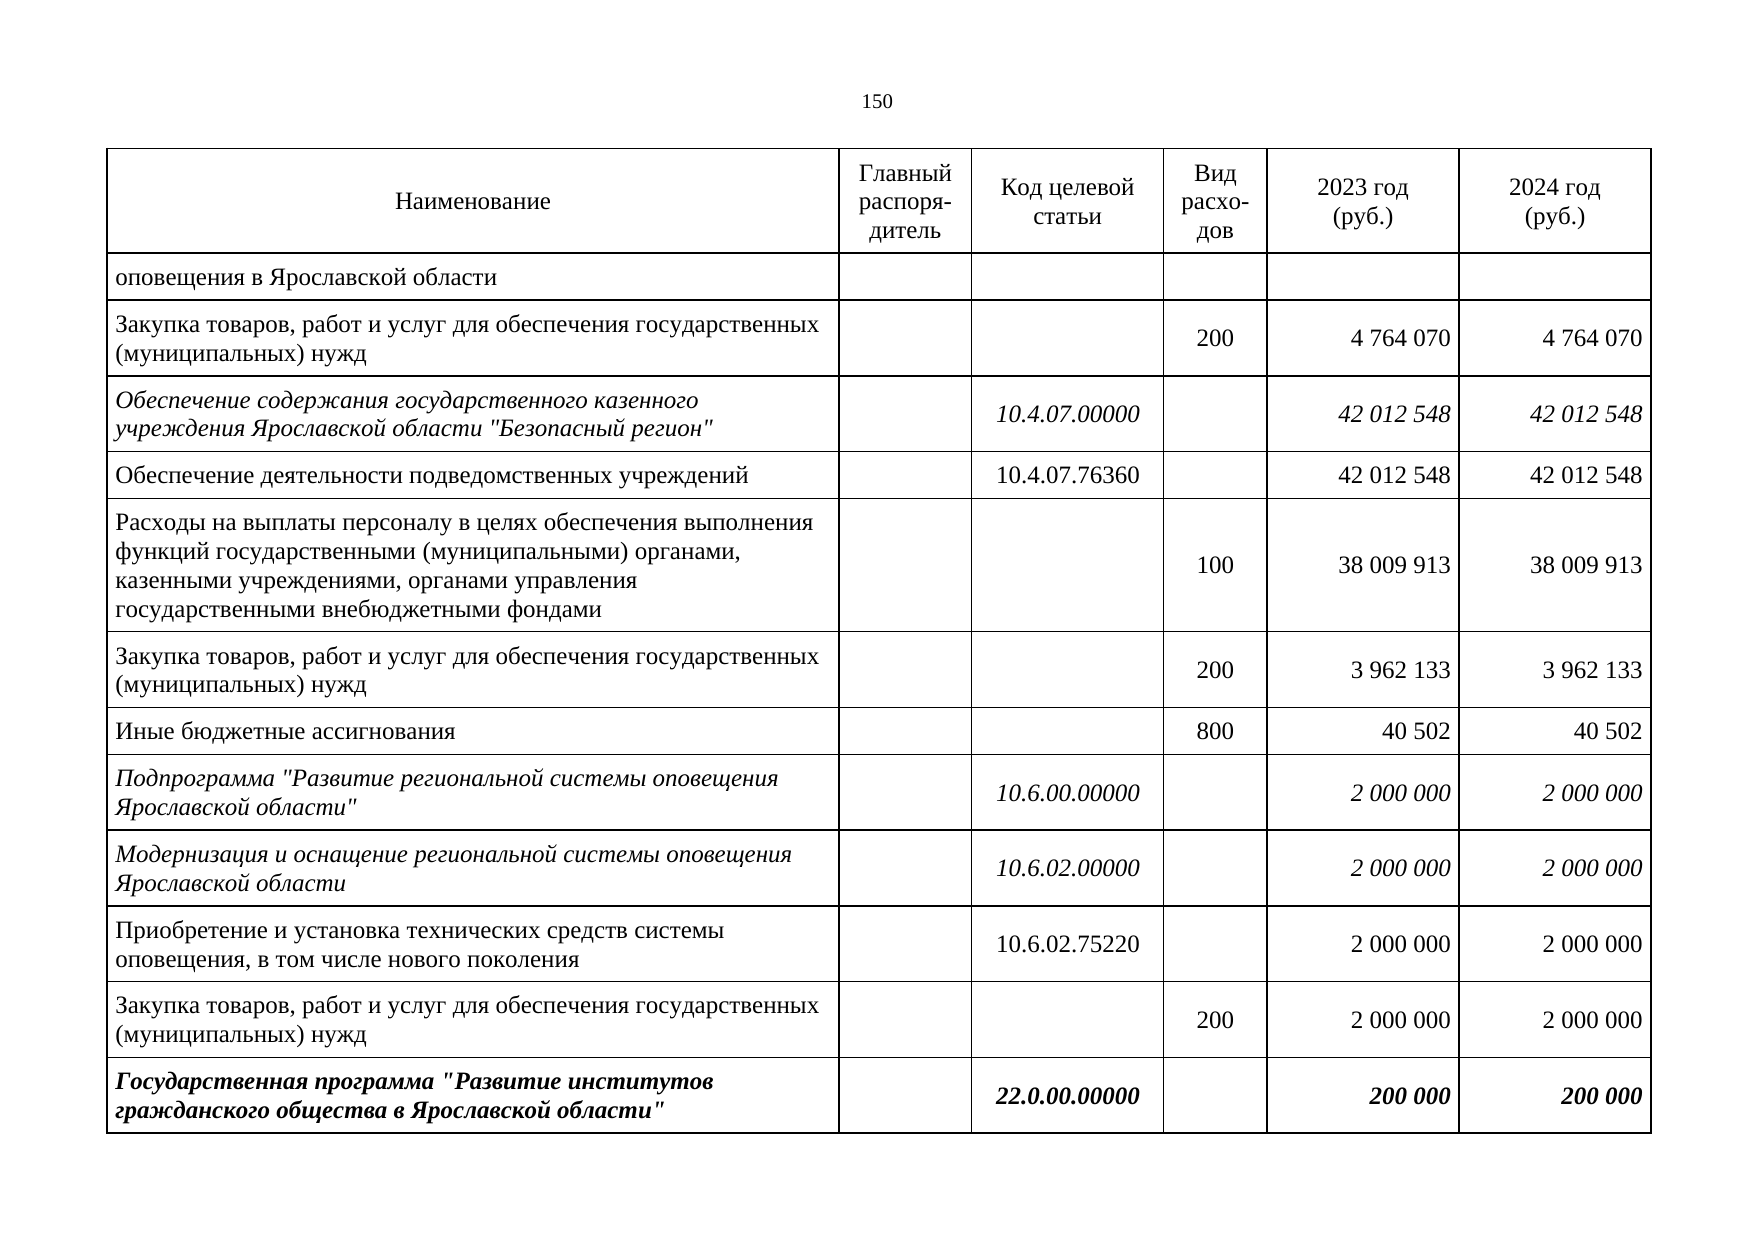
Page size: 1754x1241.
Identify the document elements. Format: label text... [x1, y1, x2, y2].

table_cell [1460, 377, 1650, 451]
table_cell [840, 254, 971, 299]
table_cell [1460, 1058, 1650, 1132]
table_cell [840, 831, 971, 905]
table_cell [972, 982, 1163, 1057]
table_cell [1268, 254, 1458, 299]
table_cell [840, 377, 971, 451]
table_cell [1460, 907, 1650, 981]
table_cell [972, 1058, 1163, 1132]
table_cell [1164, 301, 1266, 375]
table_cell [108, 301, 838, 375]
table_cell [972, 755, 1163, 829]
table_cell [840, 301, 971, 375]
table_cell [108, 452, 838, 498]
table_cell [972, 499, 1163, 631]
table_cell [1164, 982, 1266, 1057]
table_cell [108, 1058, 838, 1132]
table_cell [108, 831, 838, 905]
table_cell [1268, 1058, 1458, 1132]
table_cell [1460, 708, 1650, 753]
table_header Главный распоря-дитель [840, 149, 971, 252]
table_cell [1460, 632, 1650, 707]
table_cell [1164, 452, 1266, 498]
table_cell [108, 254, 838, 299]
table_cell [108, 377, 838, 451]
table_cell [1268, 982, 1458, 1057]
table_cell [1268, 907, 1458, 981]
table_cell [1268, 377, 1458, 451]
table_header Код целевой статьи [972, 149, 1163, 252]
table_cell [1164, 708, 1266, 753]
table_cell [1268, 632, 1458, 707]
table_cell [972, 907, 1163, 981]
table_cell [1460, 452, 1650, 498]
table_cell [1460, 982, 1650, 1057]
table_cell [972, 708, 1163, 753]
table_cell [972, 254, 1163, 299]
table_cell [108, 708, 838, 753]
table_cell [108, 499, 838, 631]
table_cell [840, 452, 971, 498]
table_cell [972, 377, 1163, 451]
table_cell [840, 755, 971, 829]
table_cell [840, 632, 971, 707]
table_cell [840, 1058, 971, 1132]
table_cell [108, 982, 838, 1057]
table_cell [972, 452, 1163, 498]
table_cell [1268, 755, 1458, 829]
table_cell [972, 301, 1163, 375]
table_header Вид расхо- дов [1164, 149, 1266, 252]
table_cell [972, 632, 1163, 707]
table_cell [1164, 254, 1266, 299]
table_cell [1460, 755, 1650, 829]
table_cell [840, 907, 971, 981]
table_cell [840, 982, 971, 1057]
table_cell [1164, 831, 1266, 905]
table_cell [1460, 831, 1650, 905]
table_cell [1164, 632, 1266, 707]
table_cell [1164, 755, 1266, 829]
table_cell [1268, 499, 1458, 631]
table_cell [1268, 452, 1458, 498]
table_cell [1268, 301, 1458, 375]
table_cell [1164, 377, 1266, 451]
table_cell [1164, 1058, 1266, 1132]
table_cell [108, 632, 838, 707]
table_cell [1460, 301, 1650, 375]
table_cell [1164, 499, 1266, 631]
table_header 2023 год (руб.) [1268, 149, 1458, 252]
table_header 2024 год (руб.) [1460, 149, 1650, 252]
table_header Наименование [108, 149, 838, 252]
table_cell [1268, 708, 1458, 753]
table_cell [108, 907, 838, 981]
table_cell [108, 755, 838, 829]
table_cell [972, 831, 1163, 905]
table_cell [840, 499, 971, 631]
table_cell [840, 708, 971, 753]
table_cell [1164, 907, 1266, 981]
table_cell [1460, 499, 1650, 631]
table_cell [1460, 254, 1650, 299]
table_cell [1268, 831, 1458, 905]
